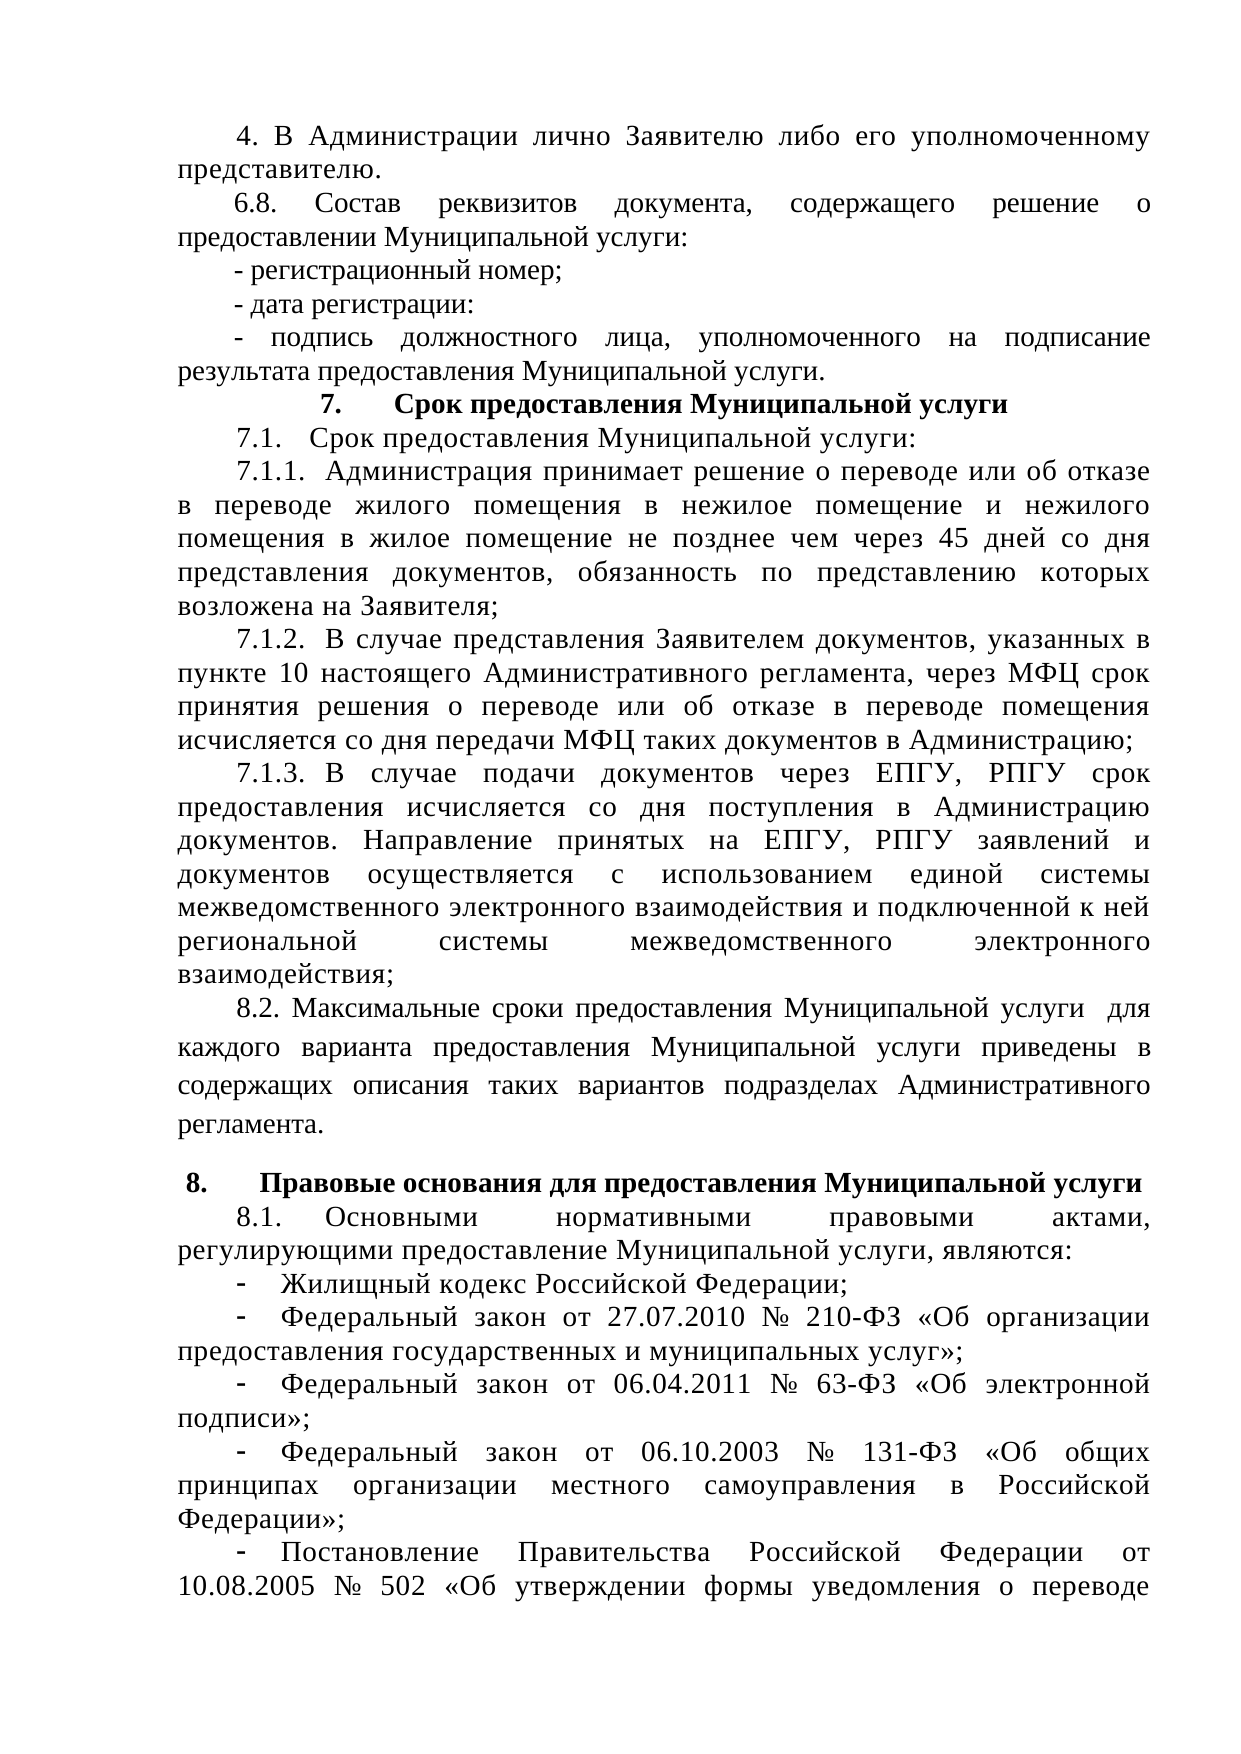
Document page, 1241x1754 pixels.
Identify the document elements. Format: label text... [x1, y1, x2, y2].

list 8.2. Максимальные сроки предоставления Муниципальной услуги для каждого варианта предоставления Муниципальной услуги приведены в содержащих описания таких вариантов подразделах Административного регламента. [177, 990, 1152, 1139]
list Федеральный закон от 27.07.2010 № 210-ФЗ «Об организации предоставления государственных и муниципальных услуг»; [177, 1299, 1152, 1367]
text - регистрационный номер; [177, 252, 1152, 286]
list Правовые основания для предоставления Муниципальной услуги [177, 1165, 1152, 1199]
list Федеральный закон от 06.10.2003 № 131-ФЗ «Об общих принципах организации местного самоуправления в Российской Федерации»; [177, 1434, 1152, 1534]
text 6.8. Состав реквизитов документа, содержащего решение о предоставлении Муниципальной услуги: [177, 185, 1152, 252]
text - дата регистрации: [177, 286, 1152, 319]
list Администрация принимает решение о переводе или об отказе в переводе жилого помещения в нежилое помещение и нежилого помещения в жилое помещение не позднее чем через 45 дней со дня представления документов, обязанность по представлению которых возложена на Заявителя; [177, 453, 1152, 621]
list Жилищный кодекс Российской Федерации; [177, 1266, 1152, 1299]
list Срок предоставления Муниципальной услуги [177, 386, 1152, 420]
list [177, 1534, 1152, 1602]
list Срок предоставления Муниципальной услуги: [177, 420, 1152, 453]
list Основными нормативными правовыми актами, регулирующими предоставление Муниципальной услуги, являются: [177, 1199, 1152, 1266]
text 4. В Администрации лично Заявителю либо его уполномоченному представителю. [177, 118, 1152, 185]
text - подпись должностного лица, уполномоченного на подписание результата предоставления Муниципальной услуги. [177, 319, 1152, 386]
list Федеральный закон от 06.04.2011 № 63-ФЗ «Об электронной подписи»; [177, 1367, 1152, 1434]
list В случае подачи документов через ЕПГУ, РПГУ срок предоставления исчисляется со дня поступления в Администрацию документов. Направление принятых на ЕПГУ, РПГУ заявлений и документов осуществляется с использованием единой системы межведомственного электронного взаимодействия и подключенной к ней региональной системы межведомственного электронного взаимодействия; [177, 755, 1152, 990]
list В случае представления Заявителем документов, указанных в пункте 10 настоящего Административного регламента, через МФЦ срок принятия решения о переводе или об отказе в переводе помещения исчисляется со дня передачи МФЦ таких документов в Администрацию; [177, 621, 1152, 755]
